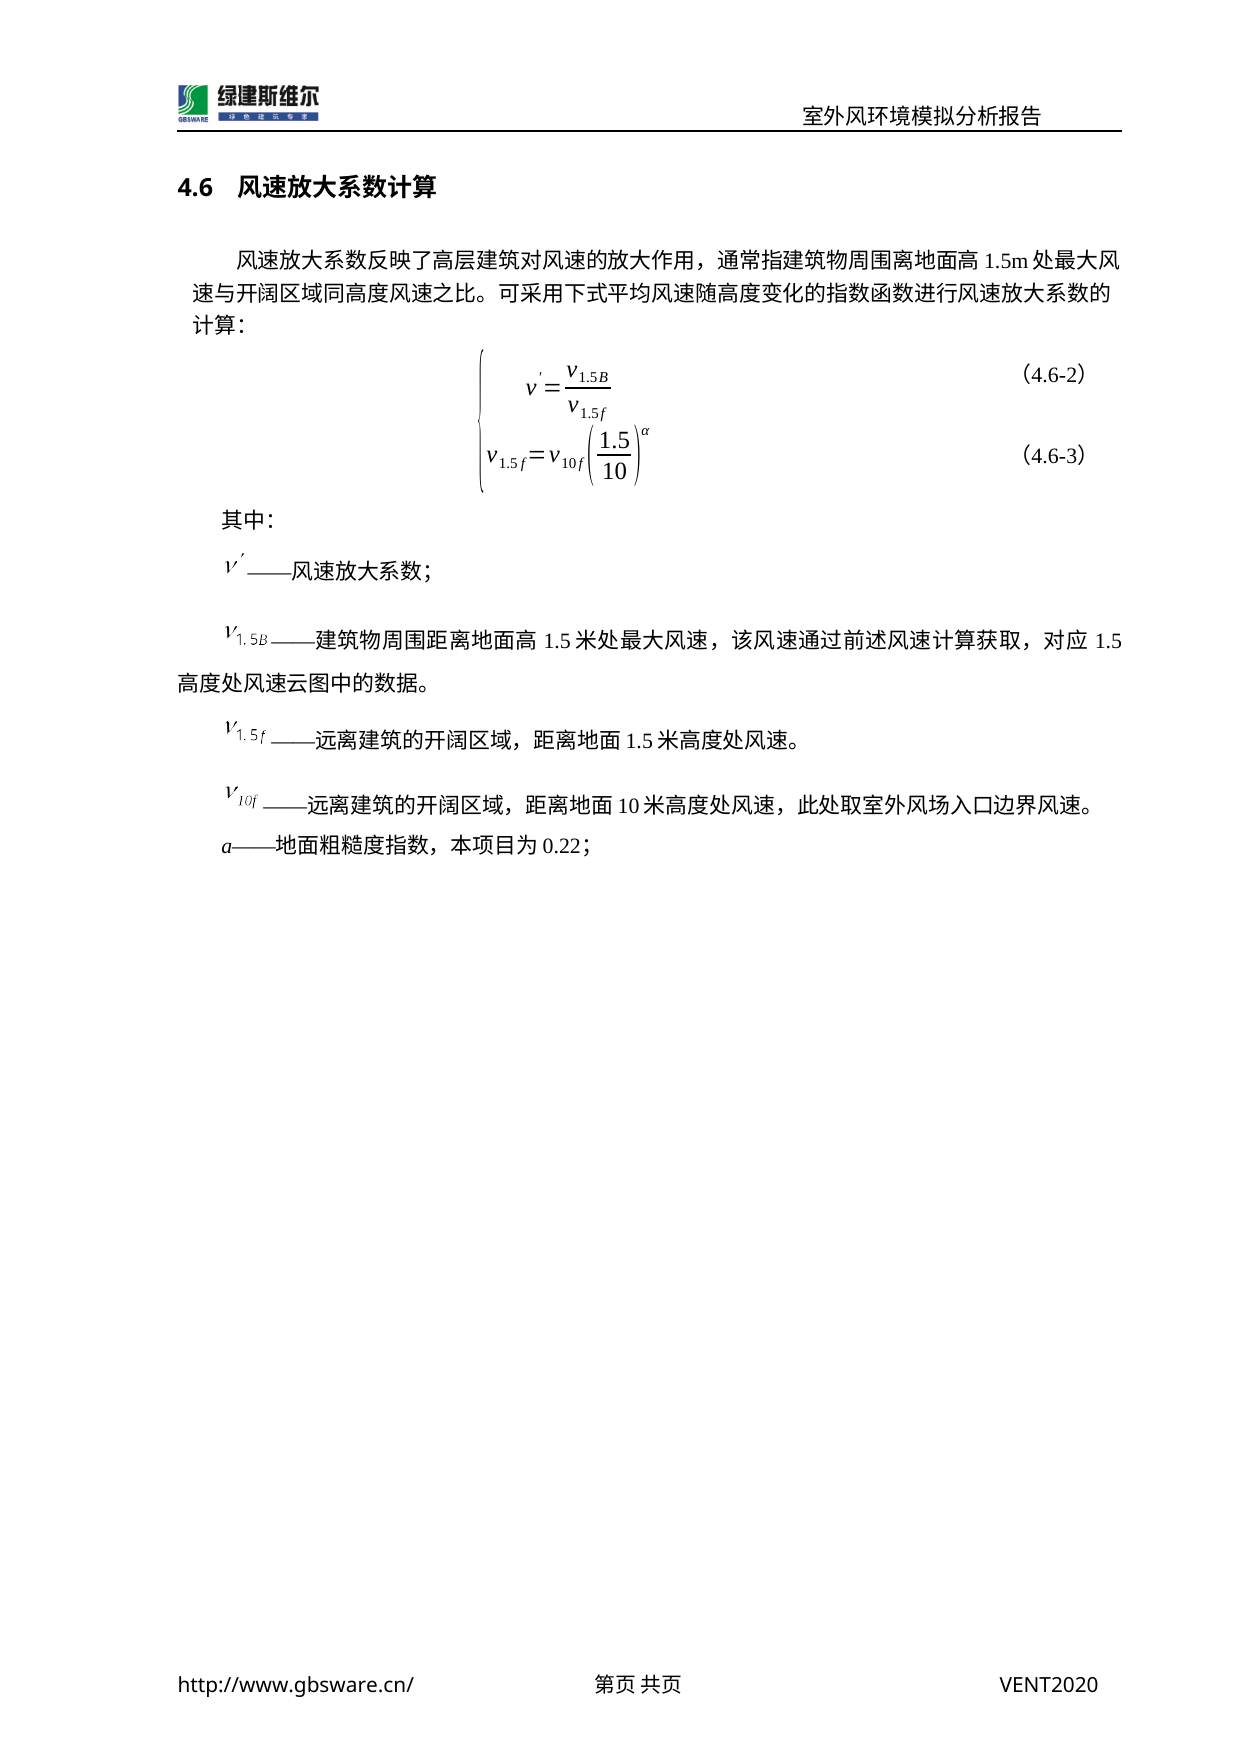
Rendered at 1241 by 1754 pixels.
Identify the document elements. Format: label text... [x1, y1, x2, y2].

table_cell （4.6-2） [919, 405, 1110, 503]
text ——建筑物周围距离地面高1.5米处最大风速，该风速通过前述风速计算获取，对应1.5高度处风速云图中的数据。 [177, 600, 1122, 698]
text ——远离建筑的开阔区域，距离地面1.5米高度处风速。 [177, 698, 1122, 763]
table_header （4.6-1） [919, 340, 1110, 405]
text 其中： [177, 503, 1122, 535]
subtitle 风速放大系数计算 [177, 153, 1122, 218]
table_header [166, 340, 919, 503]
picture [177, 82, 320, 124]
text a——地面粗糙度指数，本项目为0.22； [177, 828, 1122, 860]
text 风速放大系数反映了高层建筑对风速的放大作用，通常指建筑物周围离地面高1.5m处最大风速与开阔区域同高度风速之比。可采用下式平均风速随高度变化的指数函数进行风速放大系数的计算： [192, 243, 1122, 340]
text ——风速放大系数； [177, 535, 1122, 600]
text ——远离建筑的开阔区域，距离地面10米高度处风速，此处取室外风场入口边界风速。 [177, 763, 1122, 828]
